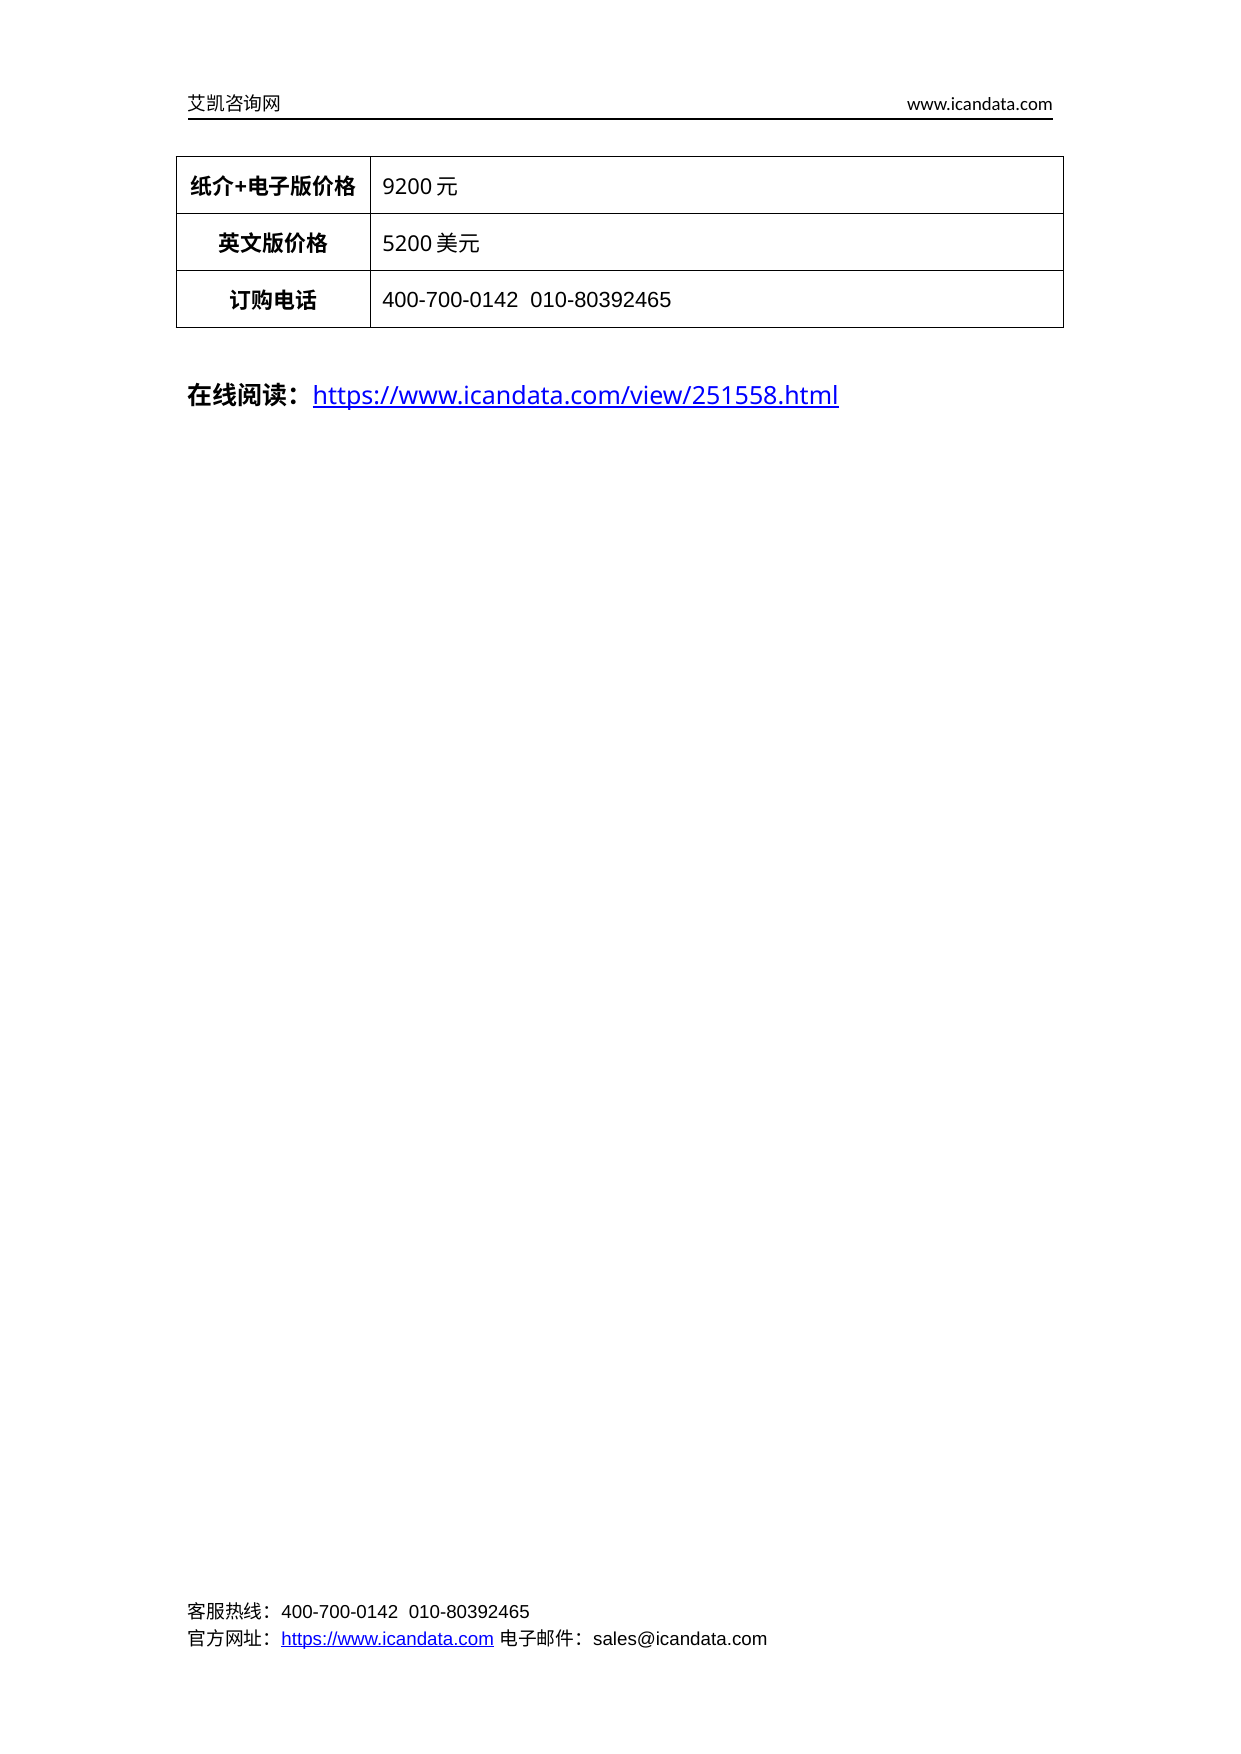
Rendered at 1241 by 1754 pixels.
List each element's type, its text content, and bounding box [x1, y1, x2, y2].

table_cell 纸介+电子版价格 [177, 157, 370, 213]
table_cell 英文版价格 [177, 214, 370, 270]
table_cell 5200美元 [371, 214, 1063, 270]
table_cell 400-700-0142 010-80392465 [371, 271, 1063, 327]
table_cell 9200元 [371, 157, 1063, 213]
table_cell 订购电话 [177, 271, 370, 327]
text 在线阅读：https://www.icandata.com/view/251558.html [187, 361, 1053, 426]
